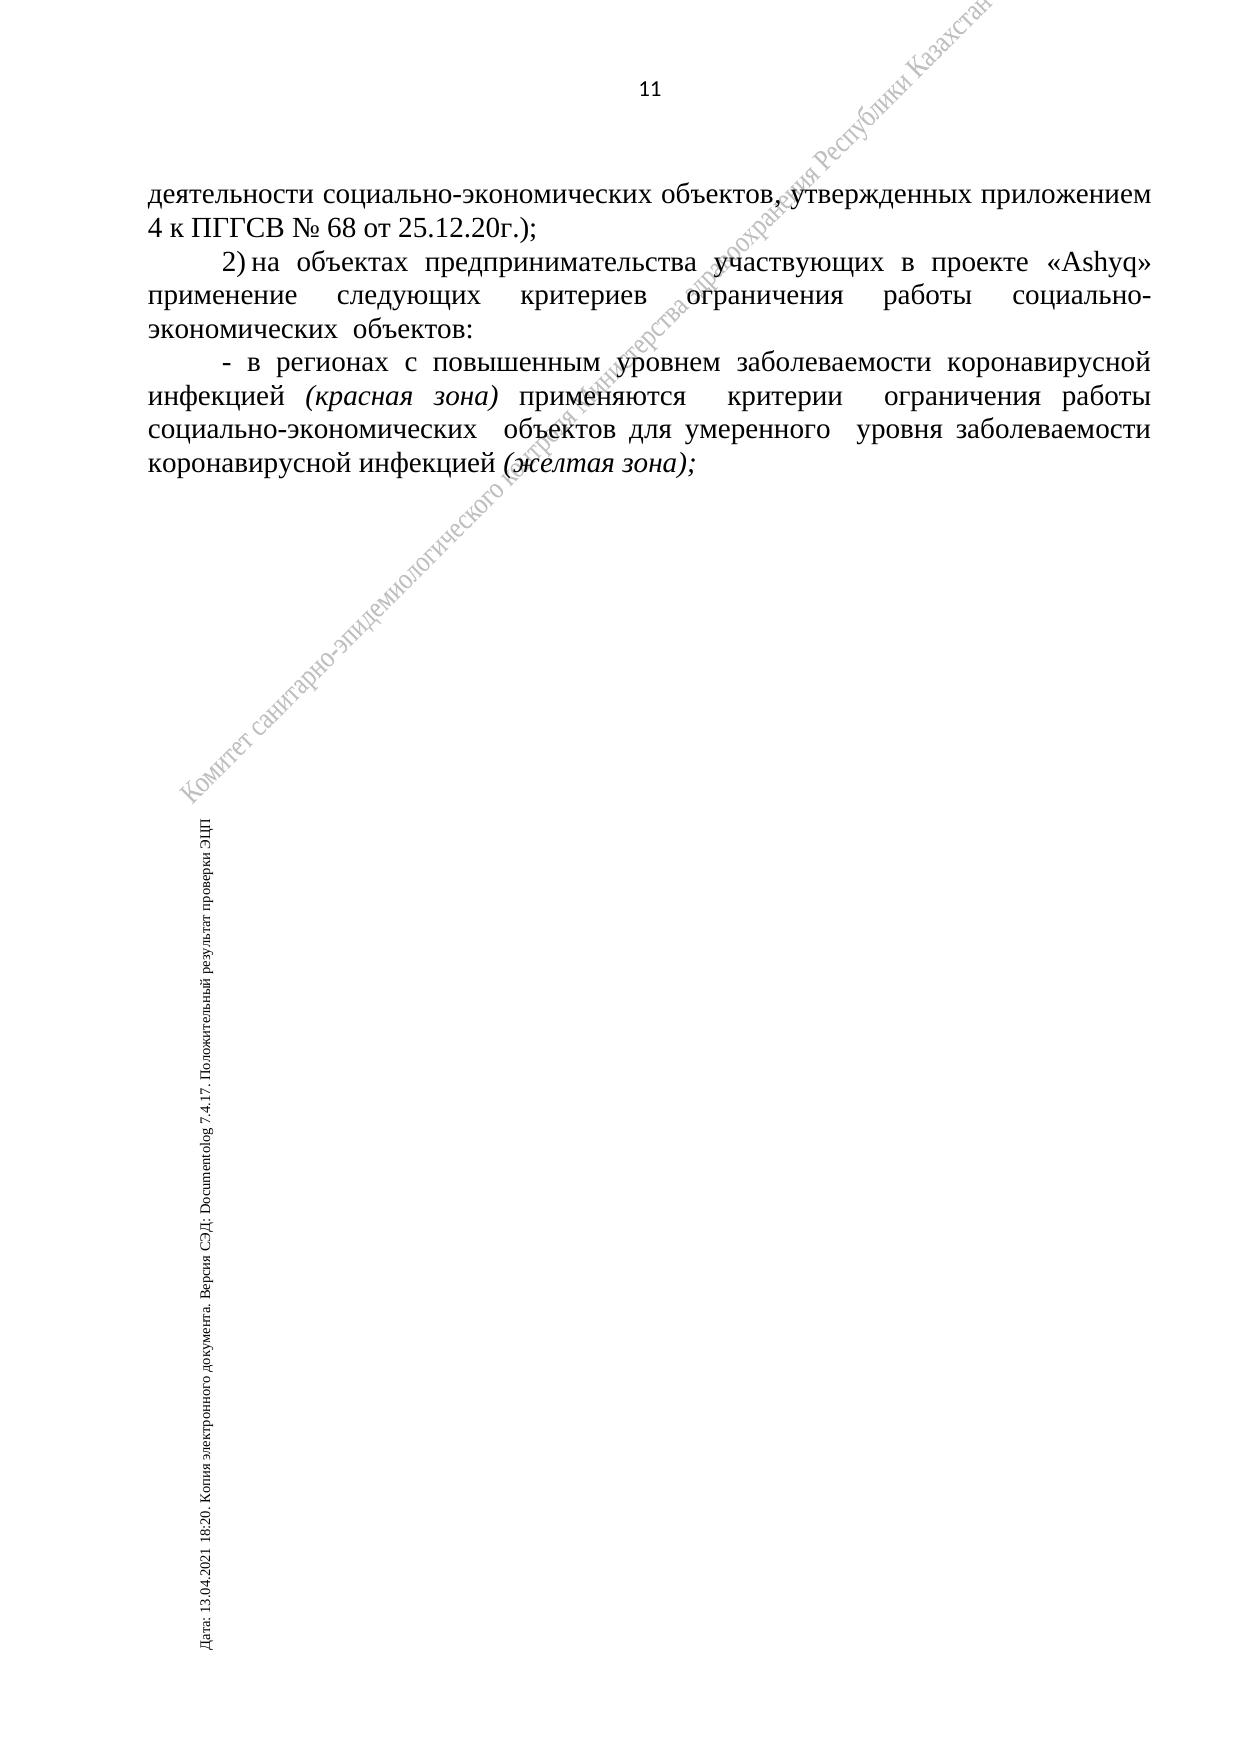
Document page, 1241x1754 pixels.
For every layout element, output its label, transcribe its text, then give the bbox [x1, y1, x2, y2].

list утверждение региональных критериев ограничения деятельности социально-экономических объектов постановлениями, при введении ужесточения карантинных мер с соблюдением формата Критериев ограничения деятельности социально-экономических объектов, утвержденных приложением 4 к ПГГСВ № 68 от 25.12.20г.); [148, 177, 1152, 244]
text - в регионах с повышенным уровнем заболеваемости коронавирусной инфекцией (красная зона) применяются критерии ограничения работы социально-экономических объектов для умеренного уровня заболеваемости коронавирусной инфекцией (желтая зона); [148, 344, 1152, 478]
list на объектах предпринимательства участвующих в проекте «Ashyq» применение следующих критериев ограничения работы социально-экономических объектов: [148, 244, 1152, 344]
